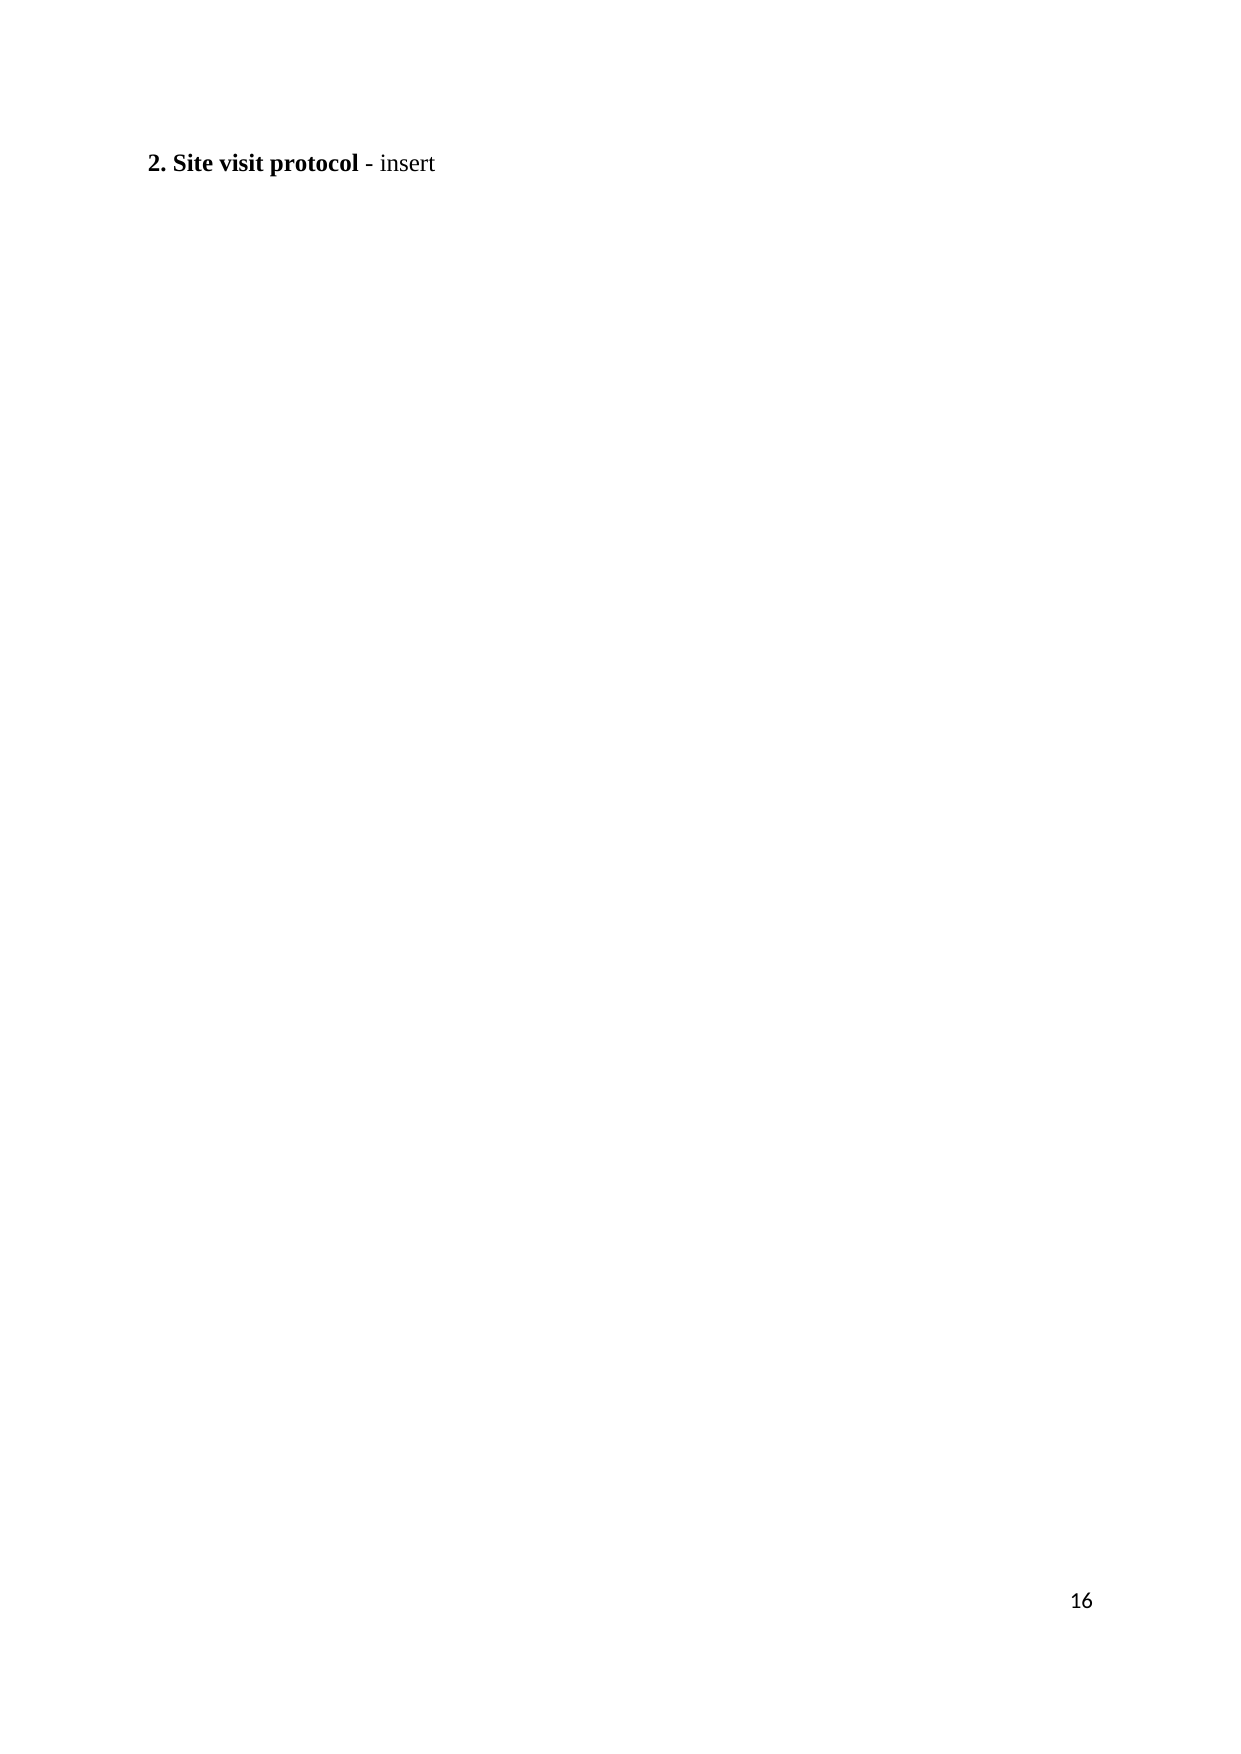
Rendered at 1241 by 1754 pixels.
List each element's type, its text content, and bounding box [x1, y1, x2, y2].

text 2. Site visit protocol - insert [148, 148, 1093, 176]
